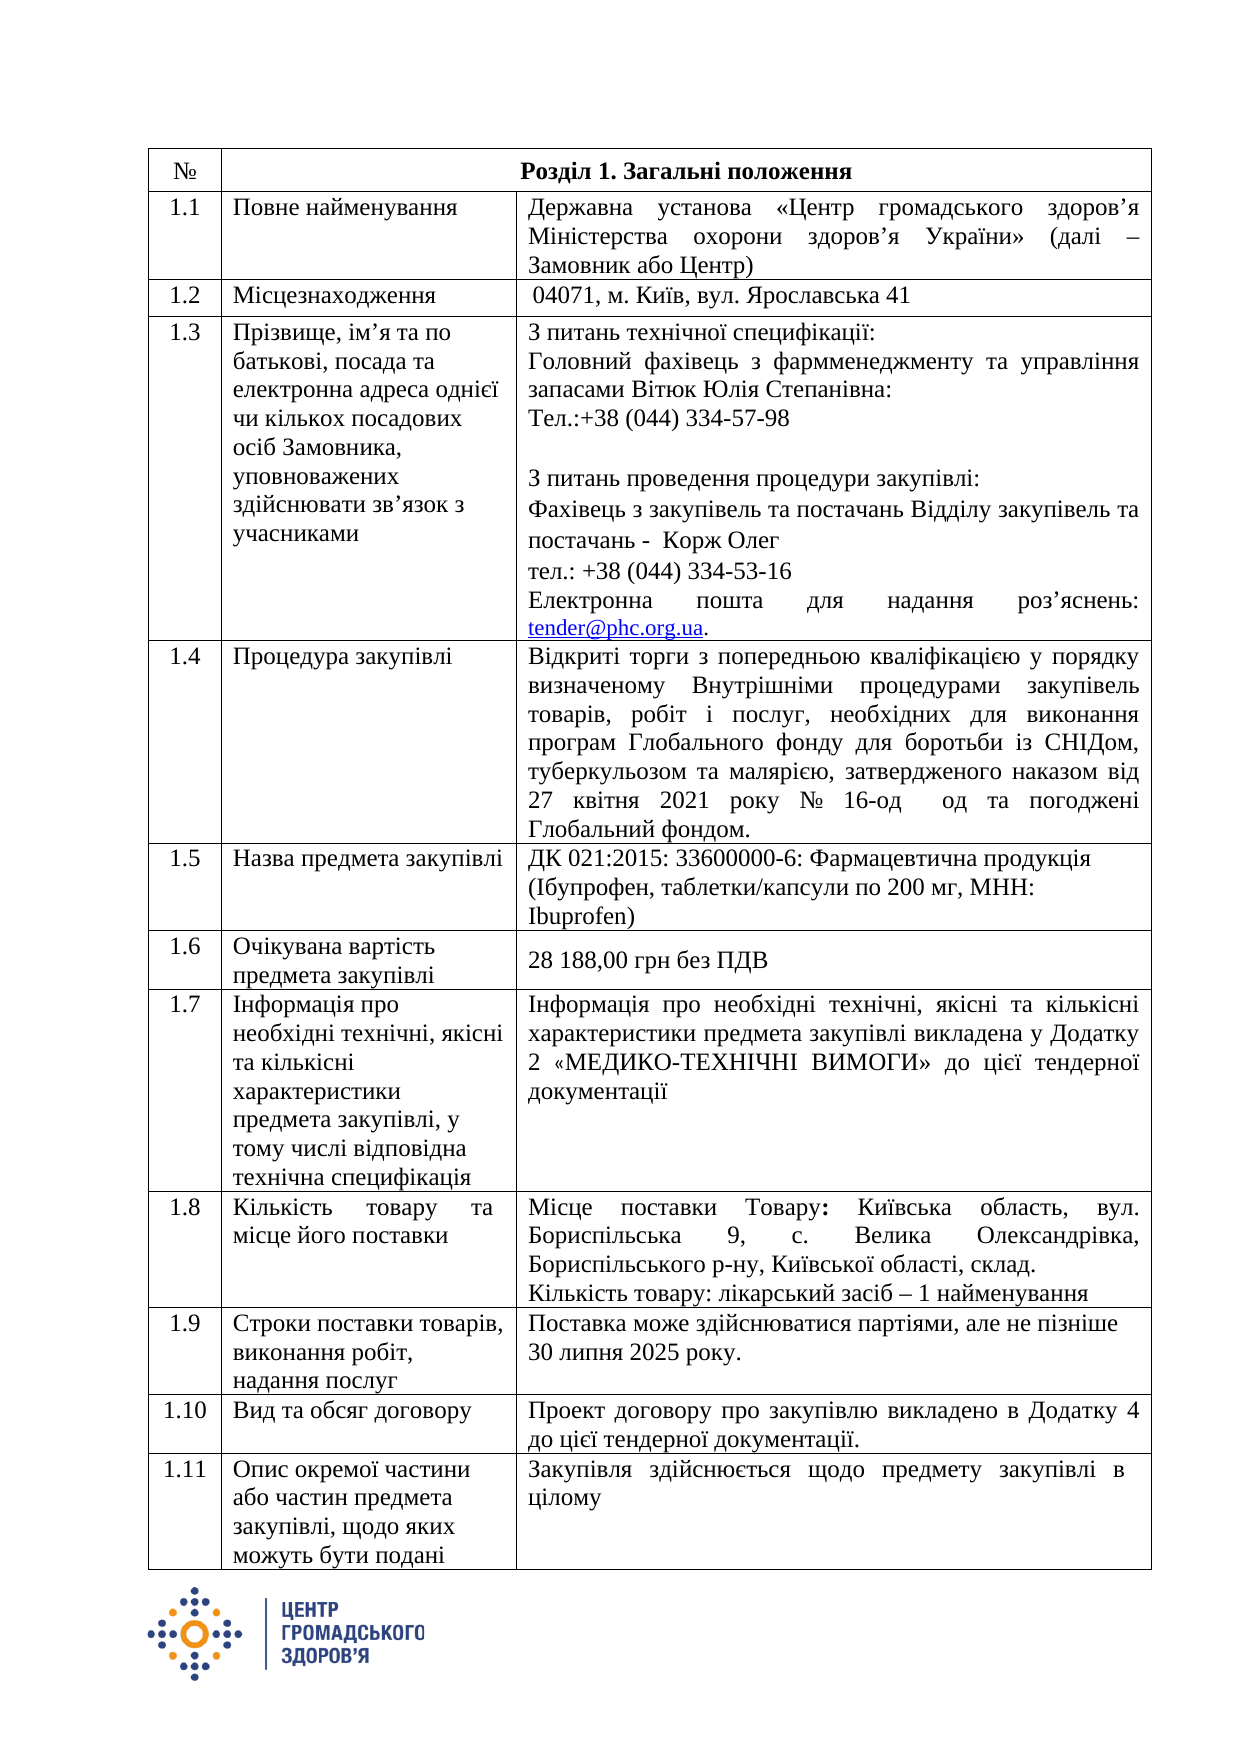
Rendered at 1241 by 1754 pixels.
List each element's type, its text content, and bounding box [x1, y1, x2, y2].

table_cell 28 188,00 грн без ПДВ [517, 931, 1151, 988]
table_cell 1.11 [149, 1454, 221, 1569]
table_cell Інформація про необхідні технічні, якісні та кількісні характеристики предмета закупівлі, у тому числі відповідна технічна специфікація [222, 990, 516, 1191]
table_cell Проект договору про закупівлю викладено в Додатку 4 до цієї тендерної документації. [517, 1395, 1151, 1453]
table_cell Процедура закупівлі [222, 641, 516, 842]
table_cell Відкриті торги з попередньою кваліфікацією у порядку визначеному Внутрішніми процедурами закупівель товарів, робіт і послуг, необхідних для виконання програм Глобального фонду для боротьби із СНІДом, туберкульозом та малярією, затвердженого наказом від 27 квітня 2021 року № 16-од од та погоджені Глобальний фондом. [517, 641, 1151, 842]
table_header Розділ 1. Загальні положення [222, 149, 1151, 191]
table_cell 1.7 [149, 990, 221, 1191]
table_cell Повне найменування [222, 192, 516, 279]
table_cell Прізвище, ім’я та по батькові, посада та електронна адреса однієї чи кількох посадових осіб Замовника, уповноважених здійснювати зв’язок з учасниками [222, 317, 516, 640]
table_cell 1.8 [149, 1192, 221, 1307]
table_cell Інформація про необхідні технічні, якісні та кількісні характеристики предмета закупівлі викладена у Додатку 2 «МЕДИКО-ТЕХНІЧНІ ВИМОГИ» до цієї тендерної документації [517, 990, 1151, 1191]
table_cell ДК 021:2015: 33600000-6: Фармацевтична продукція (Ібупрофен, таблетки/капсули по 200 мг, МНН: Ibuprofen) [517, 844, 1151, 930]
table_cell З питань технічної специфікації: Головний фахівець з фармменеджменту та управління запасами Вітюк Юлія Степанівна: Тел.:+38 (044) 334-57-98 З питань проведення процедури закупівлі: Фахівець з закупівель та постачань Відділу закупівель та постачань - Корж Олег тел.: +38 (044) 334-53-16 Електронна пошта для надання роз’яснень: tender@phc.org.ua. [517, 317, 1151, 640]
table_cell 1.4 [149, 641, 221, 842]
table_cell 1.6 [149, 931, 221, 988]
table_cell 1.3 [149, 317, 221, 640]
picture [147, 1587, 425, 1681]
table_cell 04071, м. Київ, вул. Ярославська 41 [517, 280, 1151, 316]
table_cell 1.9 [149, 1308, 221, 1394]
table_cell Очікувана вартість предмета закупівлі [222, 931, 516, 988]
table_cell Державна установа «Центр громадського здоров’я Міністерства охорони здоров’я України» (далі – Замовник або Центр) [517, 192, 1151, 279]
table_cell Вид та обсяг договору [222, 1395, 516, 1453]
table_cell Місцезнаходження [222, 280, 516, 316]
table_cell Місце поставки Товару: Київська область, вул. Бориспільська 9, с. Велика Олександрівка, Бориспільського р-ну, Київської області, склад. Кількість товару: лікарський засіб – 1 найменування [517, 1192, 1151, 1307]
table_cell 1.2 [149, 280, 221, 316]
table_cell Опис окремої частини або частин предмета закупівлі, щодо яких можуть бути подані тендерні пропозиції. [222, 1454, 516, 1569]
table_header № [149, 149, 221, 191]
table_cell 1.1 [149, 192, 221, 279]
table_cell Строки поставки товарів, виконання робіт, надання послуг [222, 1308, 516, 1394]
table_cell Кількість товару та місце його поставки [222, 1192, 516, 1307]
table_cell Поставка може здійснюватися партіями, але не пізніше 30 липня 2025 року. [517, 1308, 1151, 1394]
table_cell 1.5 [149, 844, 221, 930]
table_cell Назва предмета закупівлі [222, 844, 516, 930]
table_cell 1.10 [149, 1395, 221, 1453]
table_cell Закупівля здійснюється щодо предмету закупівлі в цілому [517, 1454, 1151, 1569]
